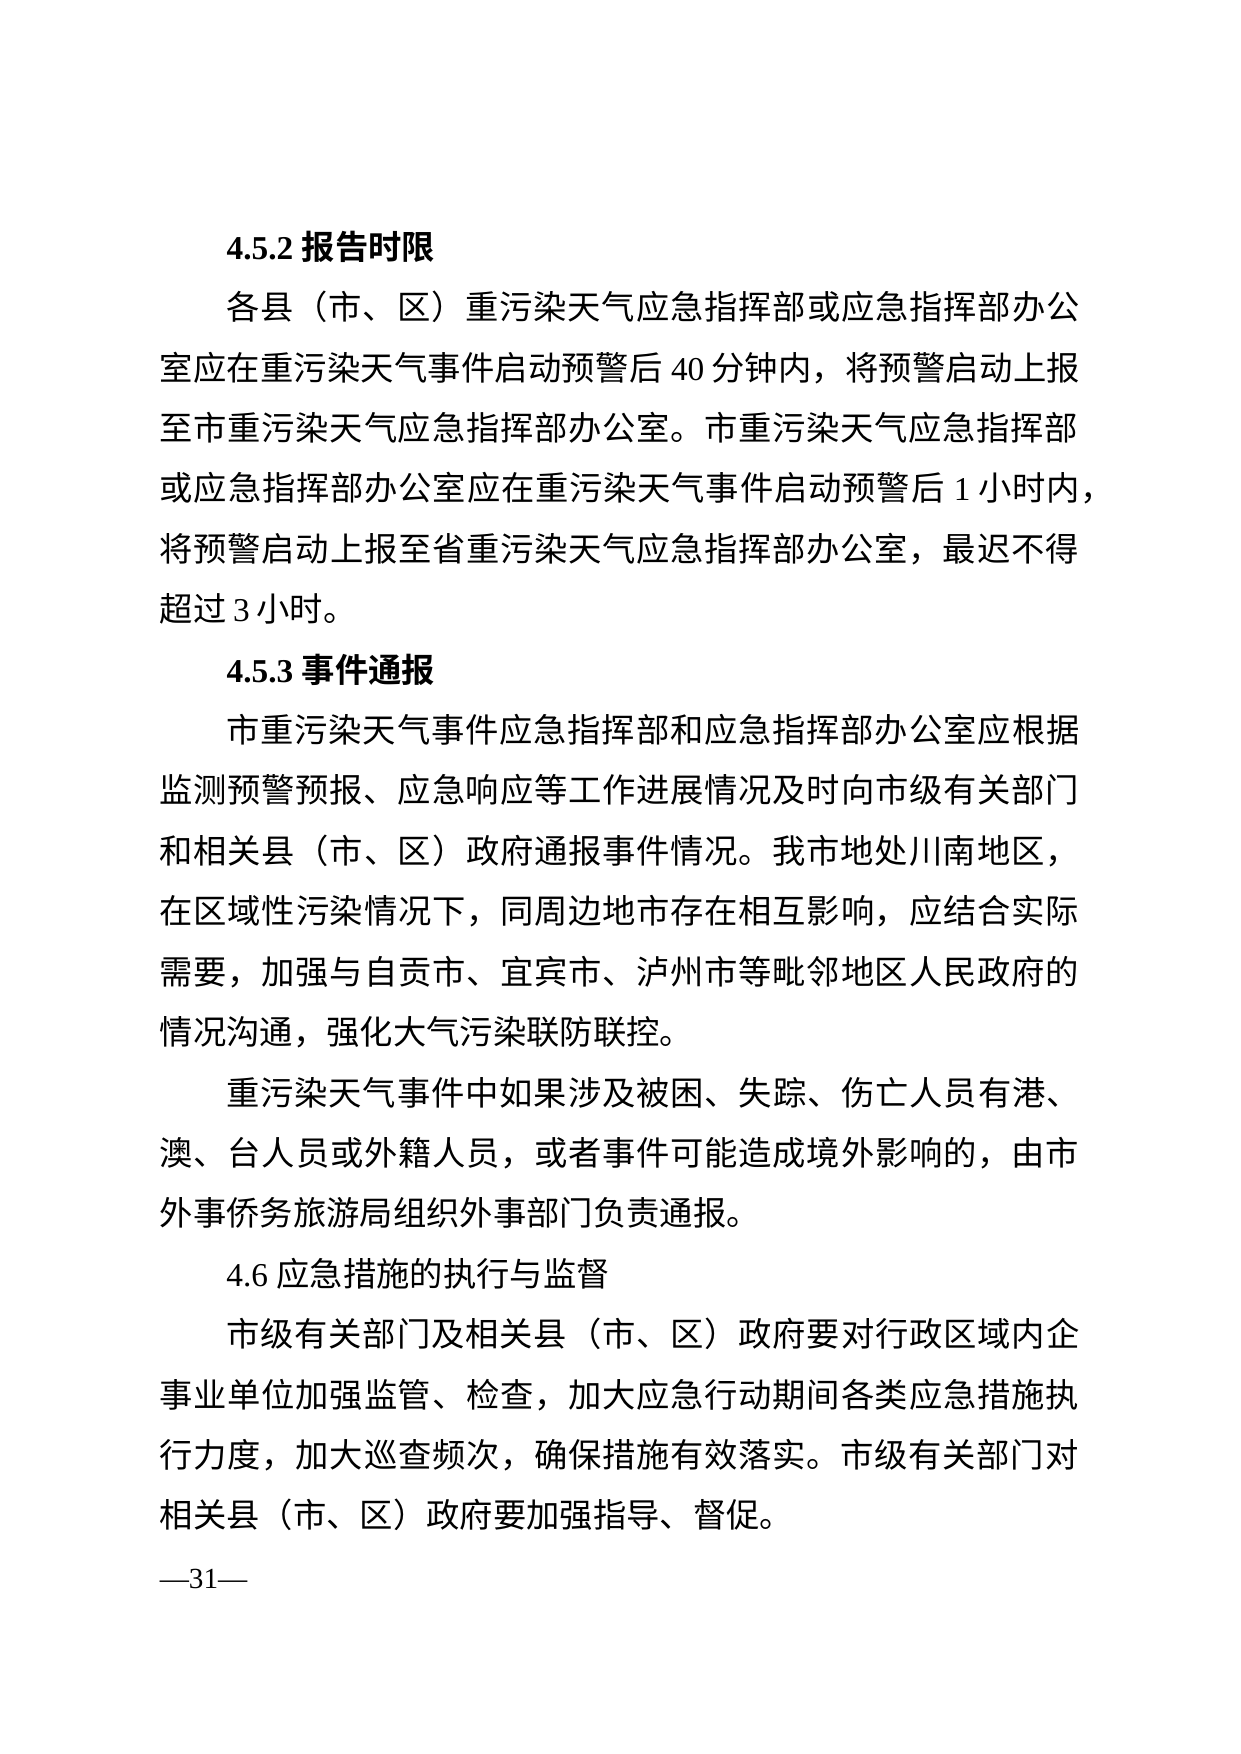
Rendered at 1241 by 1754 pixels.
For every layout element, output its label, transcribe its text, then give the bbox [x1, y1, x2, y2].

text 4.6 应急措施的执行与监督 [159, 1238, 1081, 1298]
text 重污染天气事件中如果涉及被困、失踪、伤亡人员有港、澳、台人员或外籍人员，或者事件可能造成境外影响的，由市外事侨务旅游局组织外事部门负责通报。 [159, 1057, 1081, 1238]
text 各县（市、区）重污染天气应急指挥部或应急指挥部办公室应在重污染天气事件启动预警后40分钟内，将预警启动上报至市重污染天气应急指挥部办公室。市重污染天气应急指挥部或应急指挥部办公室应在重污染天气事件启动预警后1小时内，将预警启动上报至省重污染天气应急指挥部办公室，最迟不得超过3小时。 [159, 271, 1081, 634]
text 4.5.3 事件通报 [159, 634, 1081, 694]
text 市级有关部门及相关县（市、区）政府要对行政区域内企事业单位加强监管、检查，加大应急行动期间各类应急措施执行力度，加大巡查频次，确保措施有效落实。市级有关部门对相关县（市、区）政府要加强指导、督促。 [159, 1298, 1081, 1540]
text 市重污染天气事件应急指挥部和应急指挥部办公室应根据监测预警预报、应急响应等工作进展情况及时向市级有关部门和相关县（市、区）政府通报事件情况。我市地处川南地区，在区域性污染情况下，同周边地市存在相互影响，应结合实际需要，加强与自贡市、宜宾市、泸州市等毗邻地区人民政府的情况沟通，强化大气污染联防联控。 [159, 694, 1081, 1057]
text 4.5.2 报告时限 [159, 211, 1081, 271]
